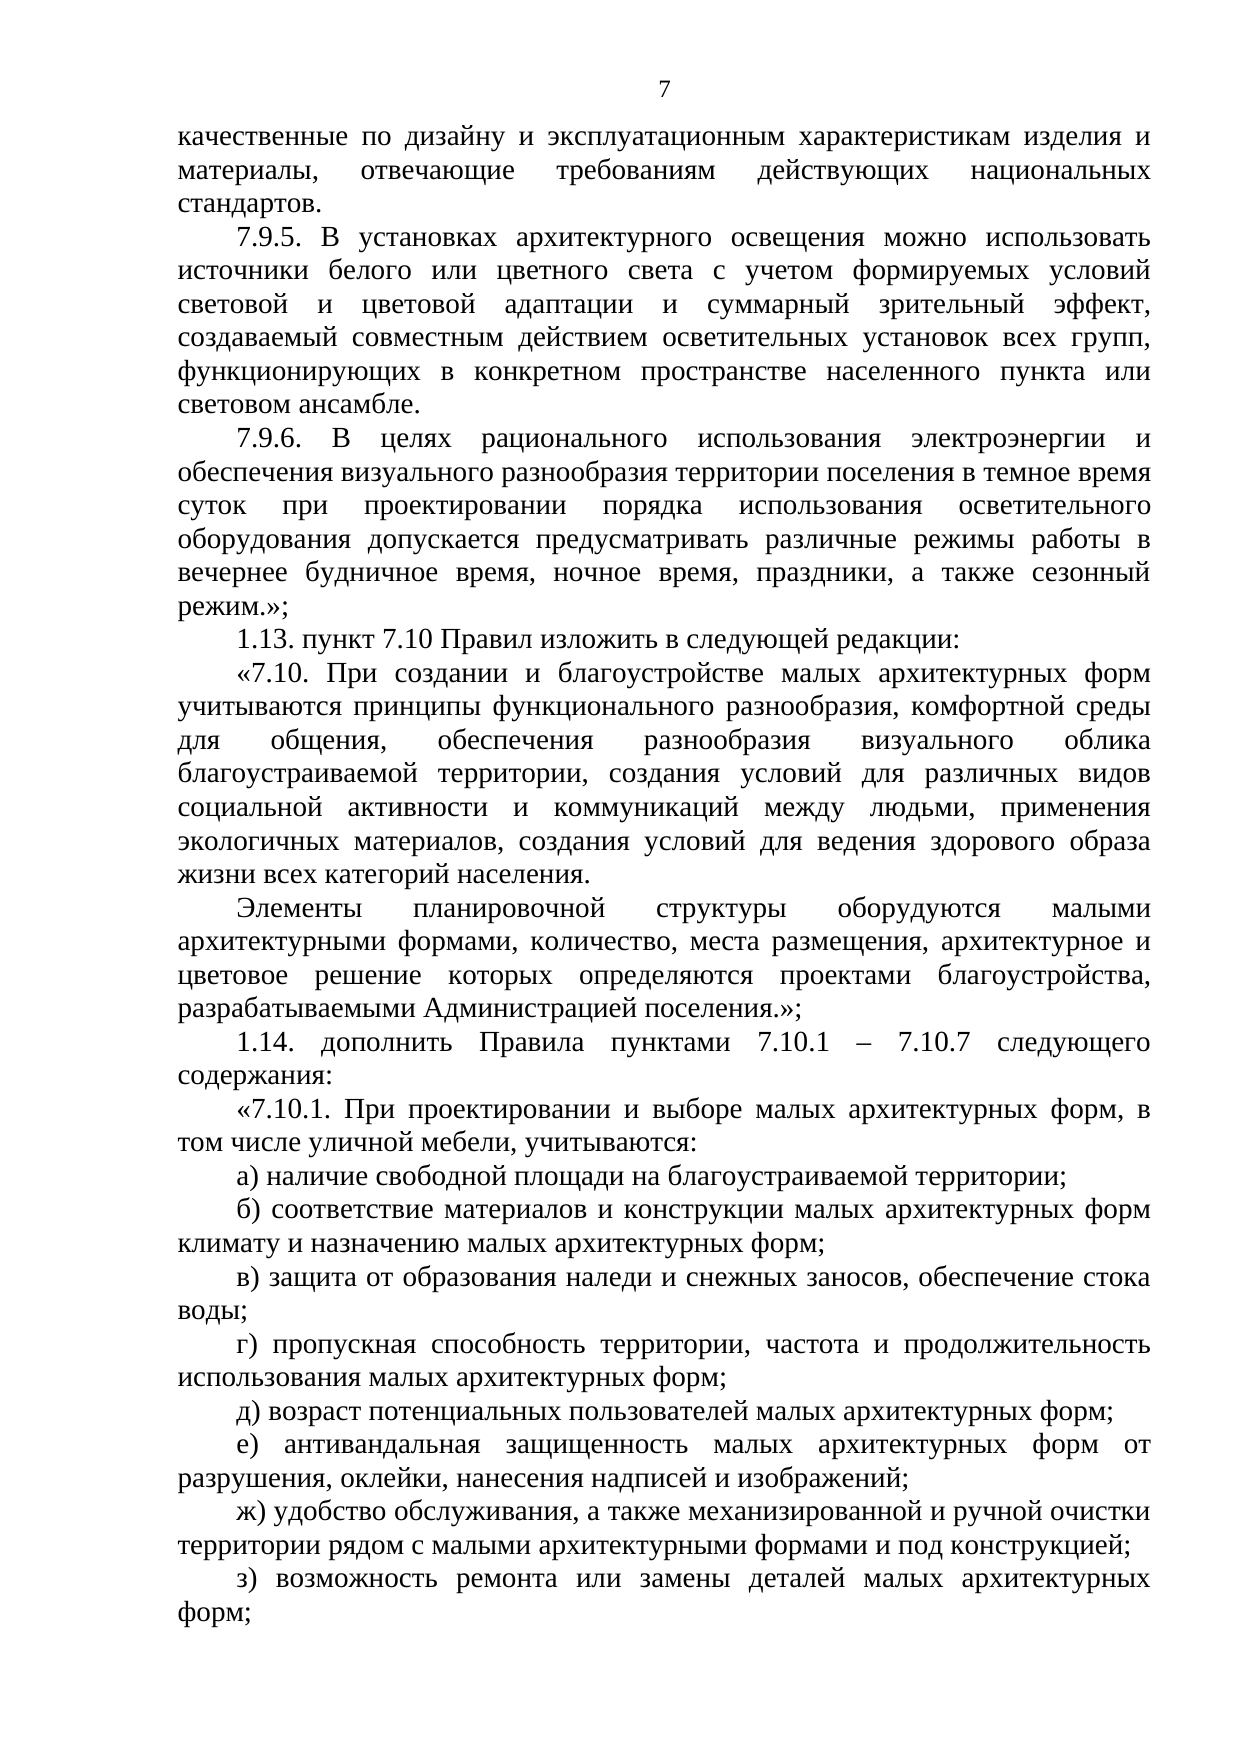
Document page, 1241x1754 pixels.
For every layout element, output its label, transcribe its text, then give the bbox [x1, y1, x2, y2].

text в) защита от образования наледи и снежных заносов, обеспечение стока воды; [177, 1259, 1152, 1326]
text 7.9.6. В целях рационального использования электроэнергии и обеспечения визуального разнообразия территории поселения в темное время суток при проектировании порядка использования осветительного оборудования допускается предусматривать различные режимы работы в вечернее будничное время, ночное время, праздники, а также сезонный режим.»; [177, 420, 1152, 621]
text з) возможность ремонта или замены деталей малых архитектурных форм; [177, 1561, 1152, 1628]
text 7.9.5. В установках архитектурного освещения можно использовать источники белого или цветного света с учетом формируемых условий световой и цветовой адаптации и суммарный зрительный эффект, создаваемый совместным действием осветительных установок всех групп, функционирующих в конкретном пространстве населенного пункта или световом ансамбле. [177, 219, 1152, 420]
text д) возраст потенциальных пользователей малых архитектурных форм; [177, 1393, 1152, 1426]
text «7.10. При создании и благоустройстве малых архитектурных форм учитываются принципы функционального разнообразия, комфортной среды для общения, обеспечения разнообразия визуального облика благоустраиваемой территории, создания условий для различных видов социальной активности и коммуникаций между людьми, применения экологичных материалов, создания условий для ведения здорового образа жизни всех категорий населения. [177, 655, 1152, 890]
text а) наличие свободной площади на благоустраиваемой территории; [177, 1158, 1152, 1192]
text е) антивандальная защищенность малых архитектурных форм от разрушения, оклейки, нанесения надписей и изображений; [177, 1426, 1152, 1493]
text ж) удобство обслуживания, а также механизированной и ручной очистки территории рядом с малыми архитектурными формами и под конструкцией; [177, 1493, 1152, 1561]
text г) пропускная способность территории, частота и продолжительность использования малых архитектурных форм; [177, 1326, 1152, 1393]
text Элементы планировочной структуры оборудуются малыми архитектурными формами, количество, места размещения, архитектурное и цветовое решение которых определяются проектами благоустройства, разрабатываемыми Администрацией поселения.»; [177, 890, 1152, 1024]
text 1.14. дополнить Правила пунктами 7.10.1 – 7.10.7 следующего содержания: [177, 1024, 1152, 1091]
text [177, 118, 1152, 219]
text «7.10.1. При проектировании и выборе малых архитектурных форм, в том числе уличной мебели, учитываются: [177, 1091, 1152, 1158]
text б) соответствие материалов и конструкции малых архитектурных форм климату и назначению малых архитектурных форм; [177, 1192, 1152, 1259]
text 1.13. пункт 7.10 Правил изложить в следующей редакции: [177, 621, 1152, 655]
